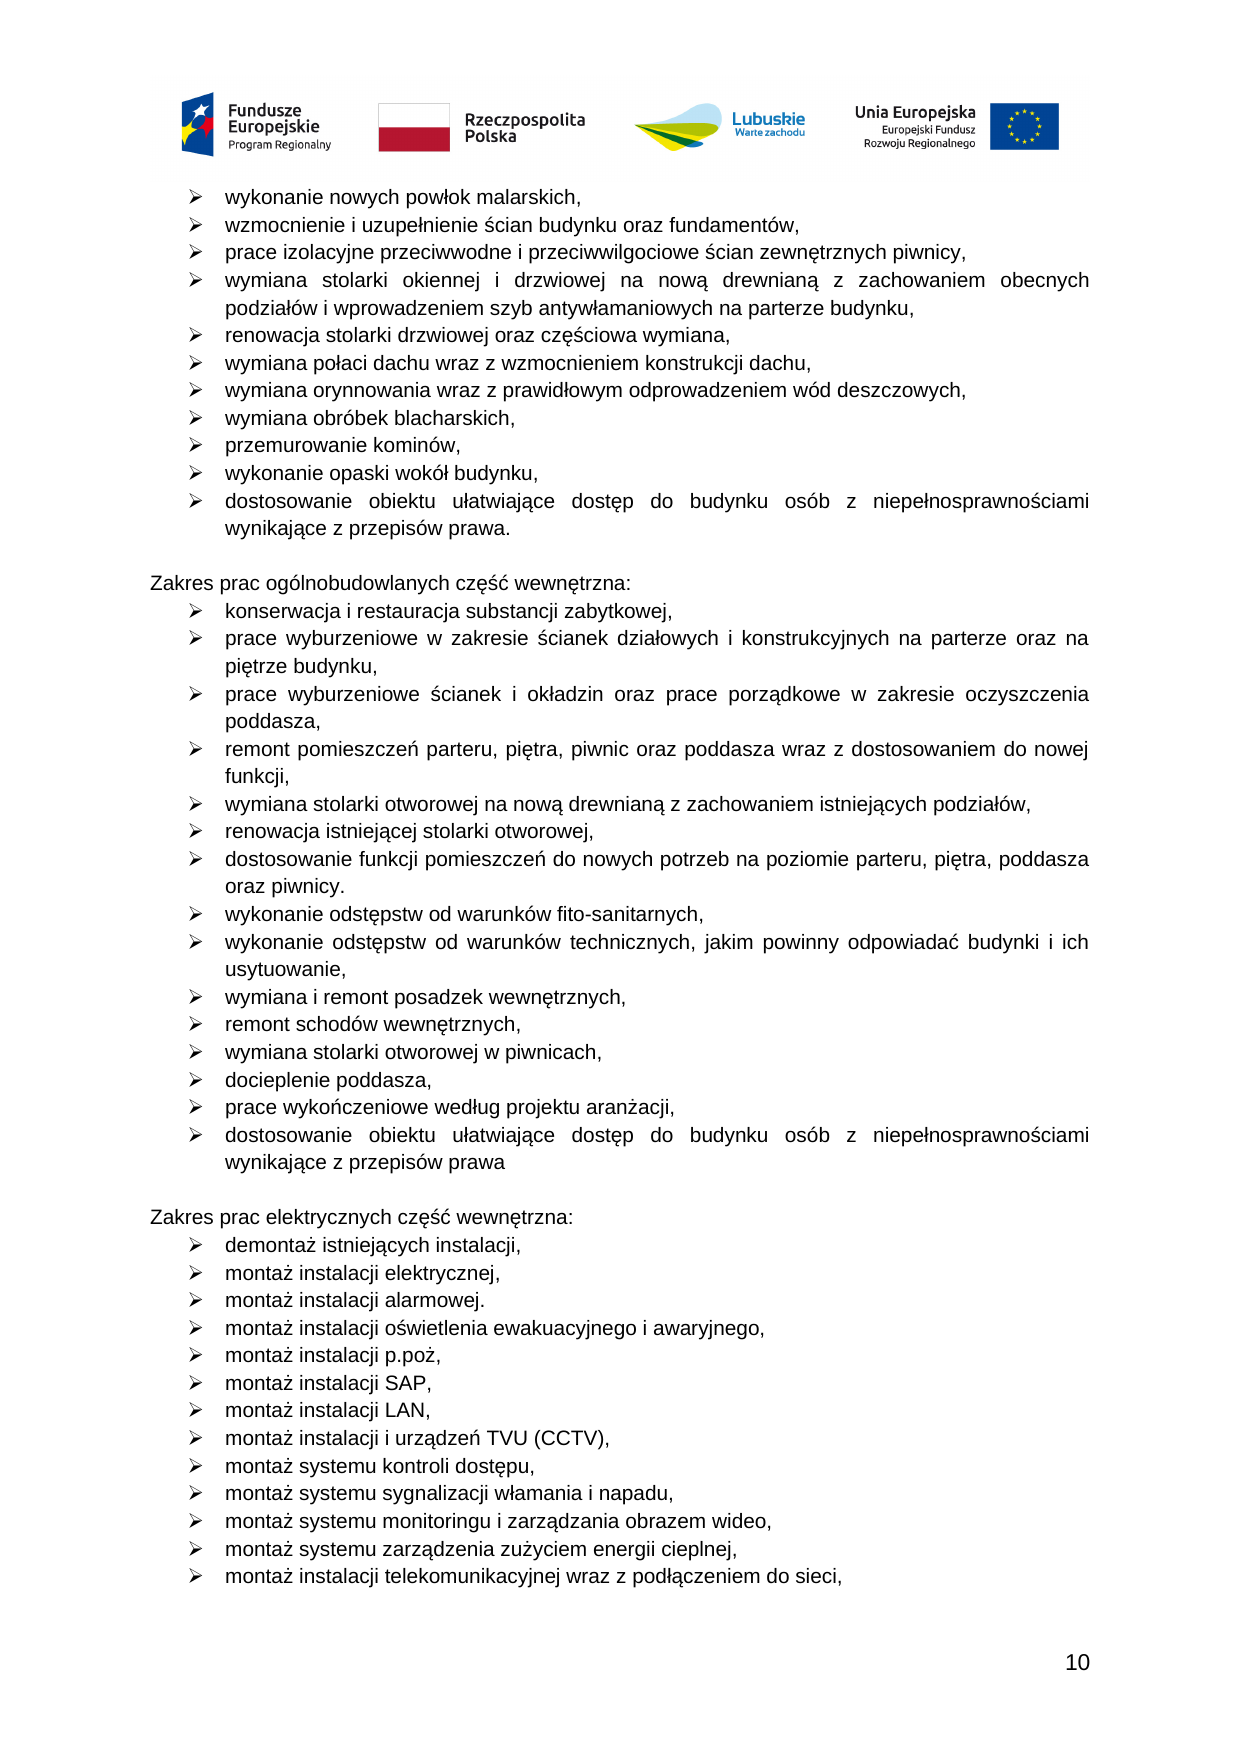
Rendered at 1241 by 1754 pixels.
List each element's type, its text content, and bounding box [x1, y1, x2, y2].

text Zakres prac elektrycznych część wewnętrzna: [150, 1205, 1090, 1229]
list renowacja istniejącej stolarki otworowej, [187, 819, 1090, 843]
list dostosowanie obiektu ułatwiające dostęp do budynku osób z niepełnosprawnościami wynikające z przepisów prawa. [187, 488, 1090, 540]
list montaż instalacji telekomunikacyjnej wraz z podłączeniem do sieci, [187, 1564, 1090, 1588]
list dostosowanie funkcji pomieszczeń do nowych potrzeb na poziomie parteru, piętra, poddasza oraz piwnicy. [187, 847, 1090, 898]
list demontaż istniejących instalacji, [187, 1233, 1090, 1257]
list montaż instalacji p.poż, [187, 1343, 1090, 1367]
list montaż systemu zarządzenia zużyciem energii cieplnej, [187, 1536, 1090, 1560]
list wymiana stolarki otworowej na nową drewnianą z zachowaniem istniejących podziałów, [187, 792, 1090, 816]
list przemurowanie kominów, [187, 433, 1090, 457]
list prace wykończeniowe według projektu aranżacji, [187, 1095, 1090, 1119]
text Zakres prac ogólnobudowlanych część wewnętrzna: [150, 571, 1090, 595]
list montaż instalacji elektrycznej, [187, 1260, 1090, 1284]
list remont schodów wewnętrznych, [187, 1012, 1090, 1036]
list montaż systemu monitoringu i zarządzania obrazem wideo, [187, 1509, 1090, 1533]
list docieplenie poddasza, [187, 1067, 1090, 1091]
list wymiana i remont posadzek wewnętrznych, [187, 984, 1090, 1009]
list prace wyburzeniowe w zakresie ścianek działowych i konstrukcyjnych na parterze oraz na piętrze budynku, [187, 626, 1090, 678]
list montaż instalacji alarmowej. [187, 1288, 1090, 1312]
list montaż instalacji oświetlenia ewakuacyjnego i awaryjnego, [187, 1316, 1090, 1339]
list wymiana połaci dachu wraz z wzmocnieniem konstrukcji dachu, [187, 351, 1090, 374]
list montaż instalacji SAP, [187, 1371, 1090, 1395]
list wymiana obróbek blacharskich, [187, 406, 1090, 430]
picture [150, 75, 1091, 182]
list wykonanie odstępstw od warunków technicznych, jakim powinny odpowiadać budynki i ich usytuowanie, [187, 929, 1090, 981]
list wymiana stolarki otworowej w piwnicach, [187, 1040, 1090, 1064]
list wykonanie opaski wokół budynku, [187, 461, 1090, 485]
list remont pomieszczeń parteru, piętra, piwnic oraz poddasza wraz z dostosowaniem do nowej funkcji, [187, 736, 1090, 788]
list wymiana orynnowania wraz z prawidłowym odprowadzeniem wód deszczowych, [187, 378, 1090, 402]
list dostosowanie obiektu ułatwiające dostęp do budynku osób z niepełnosprawnościami wynikające z przepisów prawa [187, 1123, 1090, 1174]
list wymiana stolarki okiennej i drzwiowej na nową drewnianą z zachowaniem obecnych podziałów i wprowadzeniem szyb antywłamaniowych na parterze budynku, [187, 268, 1090, 319]
list montaż instalacji i urządzeń TVU (CCTV), [187, 1426, 1090, 1450]
list montaż systemu sygnalizacji włamania i napadu, [187, 1481, 1090, 1505]
list prace wyburzeniowe ścianek i okładzin oraz prace porządkowe w zakresie oczyszczenia poddasza, [187, 681, 1090, 733]
list montaż instalacji LAN, [187, 1398, 1090, 1422]
list montaż systemu kontroli dostępu, [187, 1453, 1090, 1478]
list wzmocnienie i uzupełnienie ścian budynku oraz fundamentów, [187, 213, 1090, 237]
list wykonanie nowych powłok malarskich, [187, 185, 1090, 209]
list renowacja stolarki drzwiowej oraz częściowa wymiana, [187, 323, 1090, 347]
list prace izolacyjne przeciwwodne i przeciwwilgociowe ścian zewnętrznych piwnicy, [187, 240, 1090, 264]
list konserwacja i restauracja substancji zabytkowej, [187, 599, 1090, 623]
list wykonanie odstępstw od warunków fito-sanitarnych, [187, 902, 1090, 926]
